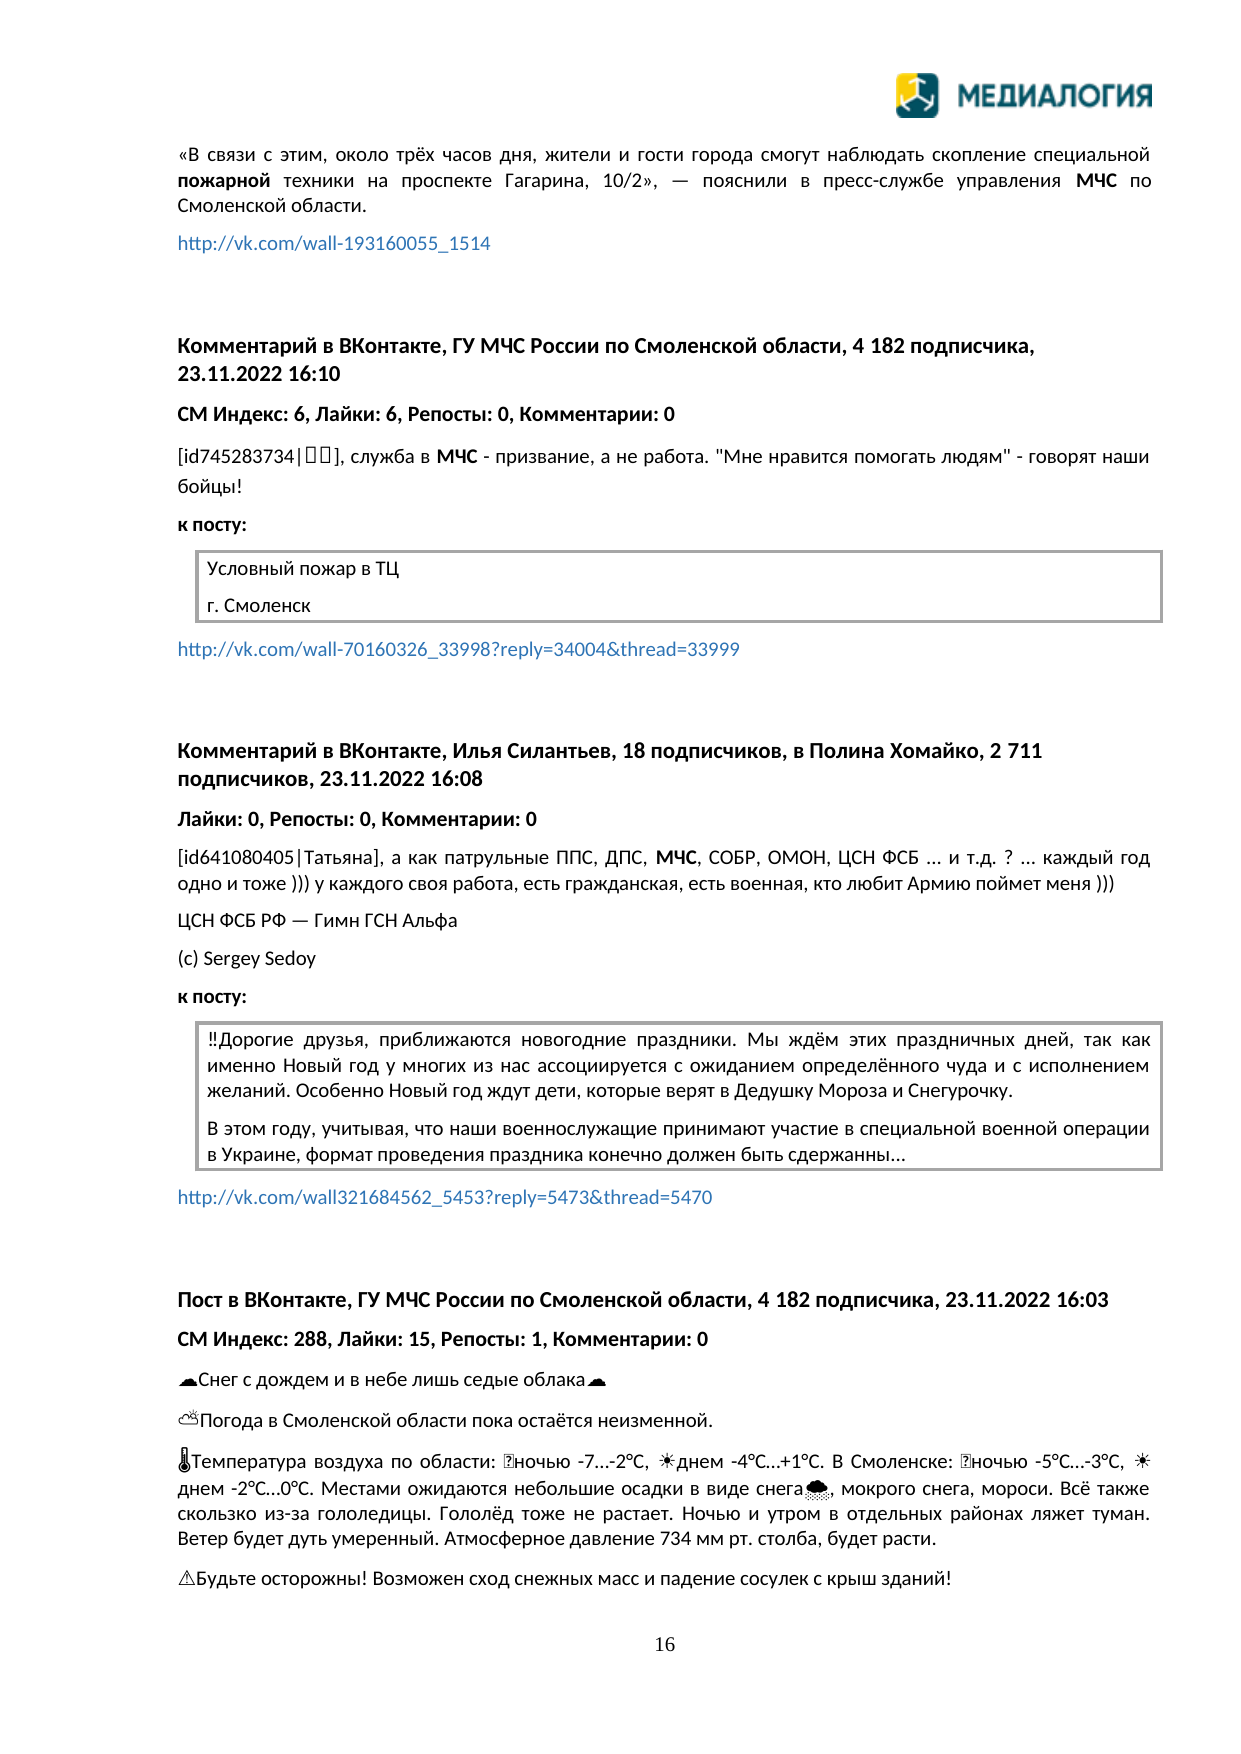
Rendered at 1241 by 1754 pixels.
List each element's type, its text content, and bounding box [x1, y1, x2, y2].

text Комментарий в ВКонтакте, ГУ МЧС России по Смоленской области, 4 182 подписчика, 23.11.2022 16:10 [177, 331, 1152, 387]
text http://vk.com/wall-70160326_33998?reply=34004&thread=33999 [177, 636, 1152, 661]
text Лайки: 0, Репосты: 0, Комментарии: 0 [177, 805, 1152, 832]
text к посту: [177, 512, 1152, 537]
text ⛅Погода в Смоленской области пока остаётся неизменной. [177, 1405, 1152, 1434]
text к посту: [177, 983, 1152, 1009]
text Пост в ВКонтакте, ГУ МЧС России по Смоленской области, 4 182 подписчика, 23.11.2022 16:03 [177, 1285, 1152, 1313]
text ⚠Будьте осторожны! Возможен сход снежных масс и падение сосулек с крыш зданий! [177, 1563, 1152, 1592]
text [id745283734|฀฀], служба в МЧС - призвание, а не работа. "Мне нравится помогать людям" - говорят наши бойцы! [177, 439, 1152, 499]
text СМ Индекс: 288, Лайки: 15, Репосты: 1, Комментарии: 0 [177, 1325, 1152, 1352]
text Условный пожар в ТЦ [199, 553, 1160, 580]
text ‼️Дорогие друзья, приближаются новогодние праздники. Мы ждём этих праздничных дней, так как именно Новый год у многих из нас ассоциируется с ожиданием определённого чуда и с исполнением желаний. Особенно Новый год ждут дети, которые верят в Дедушку Мороза и Снегурочку. [199, 1025, 1160, 1103]
text http://vk.com/wall321684562_5453?reply=5473&thread=5470 [177, 1184, 1152, 1209]
text В этом году, учитывая, что наши военнослужащие принимают участие в специальной военной операции в Украине, формат проведения праздника конечно должен быть сдержанны... [199, 1110, 1160, 1168]
text [id641080405|Татьяна], а как патрульные ППС, ДПС, МЧС, СОБР, ОМОН, ЦСН ФСБ ... и т.д. ? ... каждый год одно и тоже ))) у каждого своя работа, есть гражданская, есть военная, кто любит Армию поймет меня ))) [177, 844, 1152, 895]
text ЦСН ФСБ РФ — Гимн ГСН Альфа [177, 908, 1152, 933]
text Комментарий в ВКонтакте, Илья Силантьев, 18 подписчиков, в Полина Хомайко, 2 711 подписчиков, 23.11.2022 16:08 [177, 737, 1152, 793]
text 🌡Температура воздуха по области: 🌙ночью -7…-2°C, ☀днем -4°C…+1°C. В Смоленске: 🌙ночью -5°C…-3°C, ☀днем -2°C…0°C. Местами ожидаются небольшие осадки в виде снега🌨, мокрого снега, мороси. Всё также скользко из-за гололедицы. Гололёд тоже не растает. Ночью и утром в отдельных районах ляжет туман. Ветер будет дуть умеренный. Атмосферное давление 734 мм рт. столба, будет расти. [177, 1446, 1152, 1551]
text http://vk.com/wall-193160055_1514 [177, 230, 1152, 256]
text ☁Снег с дождем и в небе лишь седые облака☁ [177, 1364, 1152, 1393]
picture [896, 73, 1152, 118]
text (c) Sergey Sedoy [177, 946, 1152, 971]
text г. Смоленск [199, 587, 1160, 620]
text СМ Индекс: 6, Лайки: 6, Репосты: 0, Комментарии: 0 [177, 400, 1152, 426]
